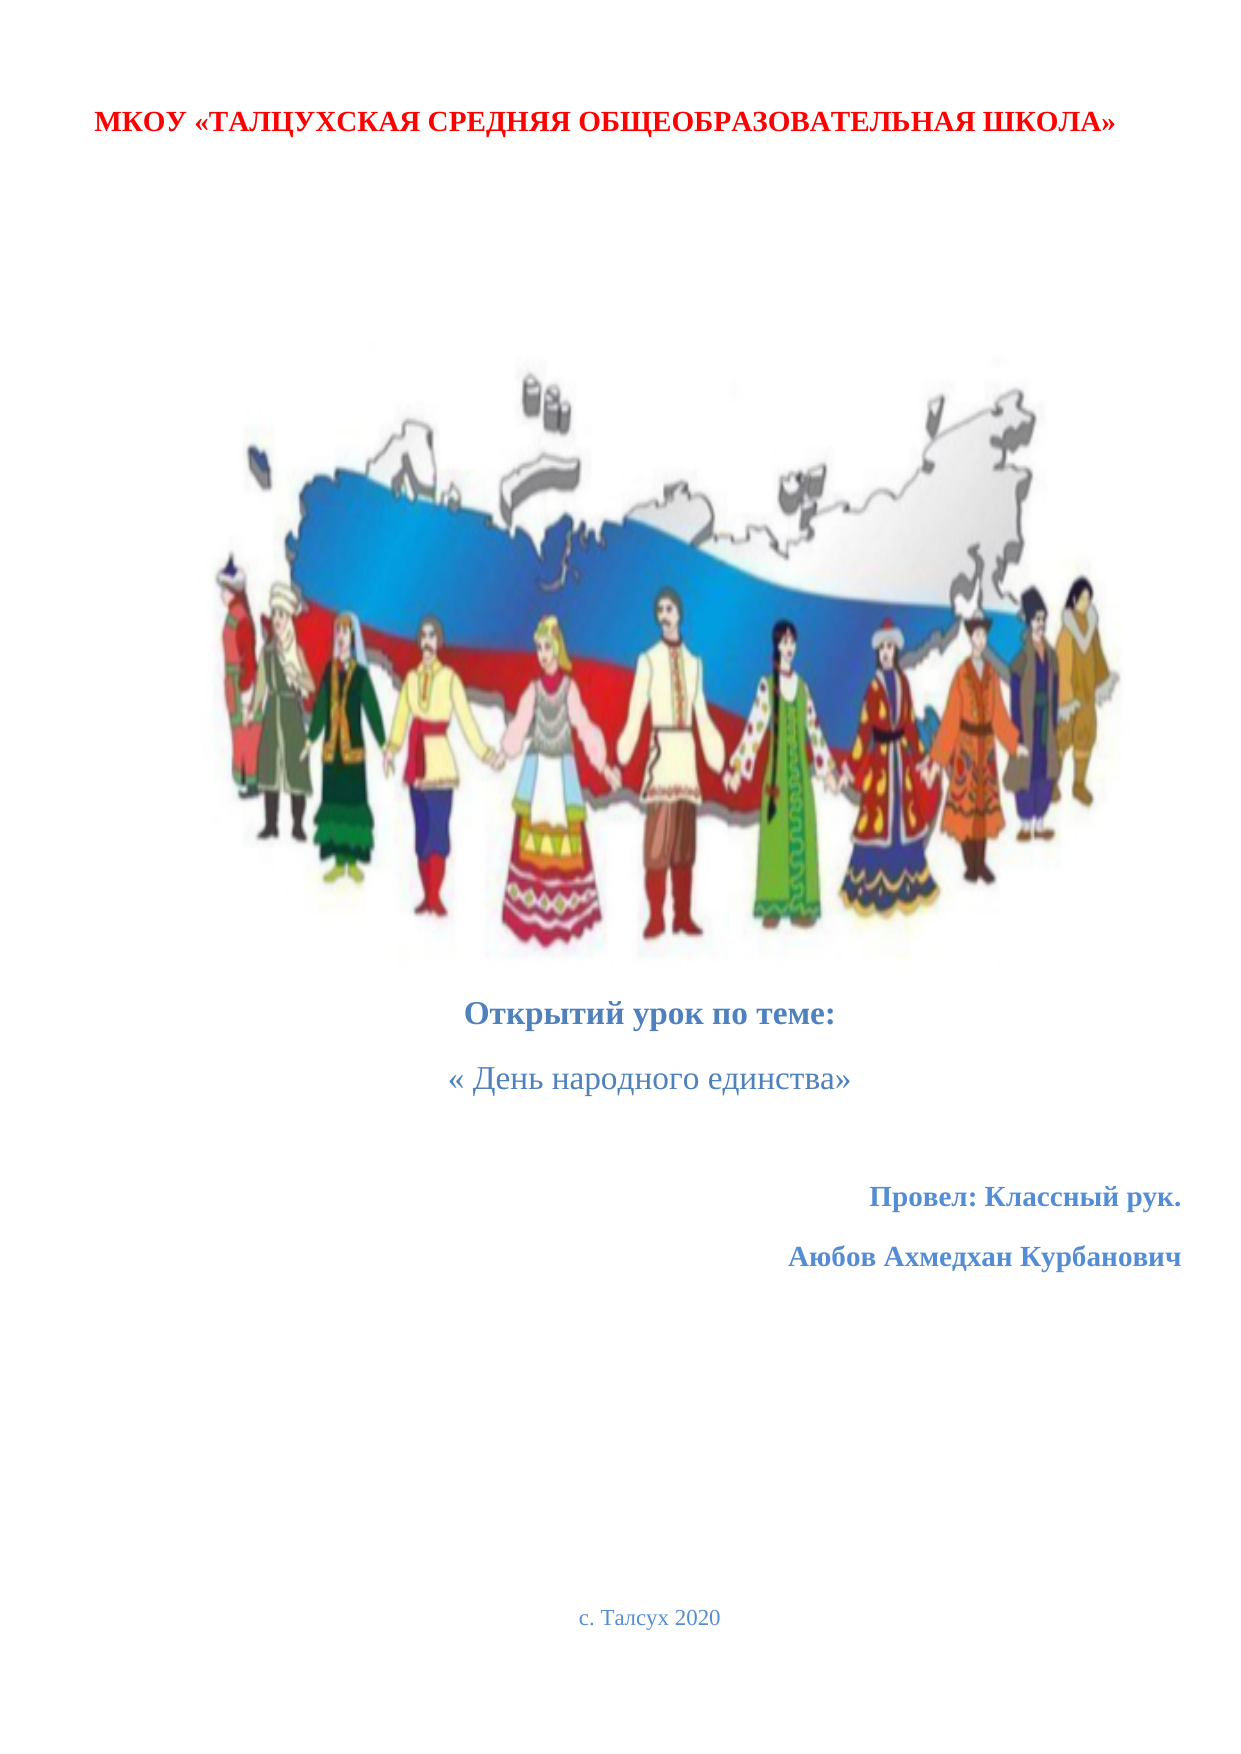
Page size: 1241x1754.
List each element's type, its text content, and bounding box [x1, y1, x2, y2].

text Аюбов Ахмедхан Курбанович [29, 1239, 1181, 1272]
text МКОУ «ТАЛЦУХСКАЯ СРЕДНЯЯ ОБЩЕОБРАЗОВАТЕЛЬНАЯ ШКОЛА» [29, 104, 1181, 138]
text Открытий урок по теме: [118, 993, 1181, 1032]
text « День народного единства» [118, 1058, 1181, 1097]
picture [168, 341, 1131, 969]
text с. Талсух 2020 [118, 1604, 1181, 1631]
text Провел: Классный рук. [29, 1179, 1181, 1213]
